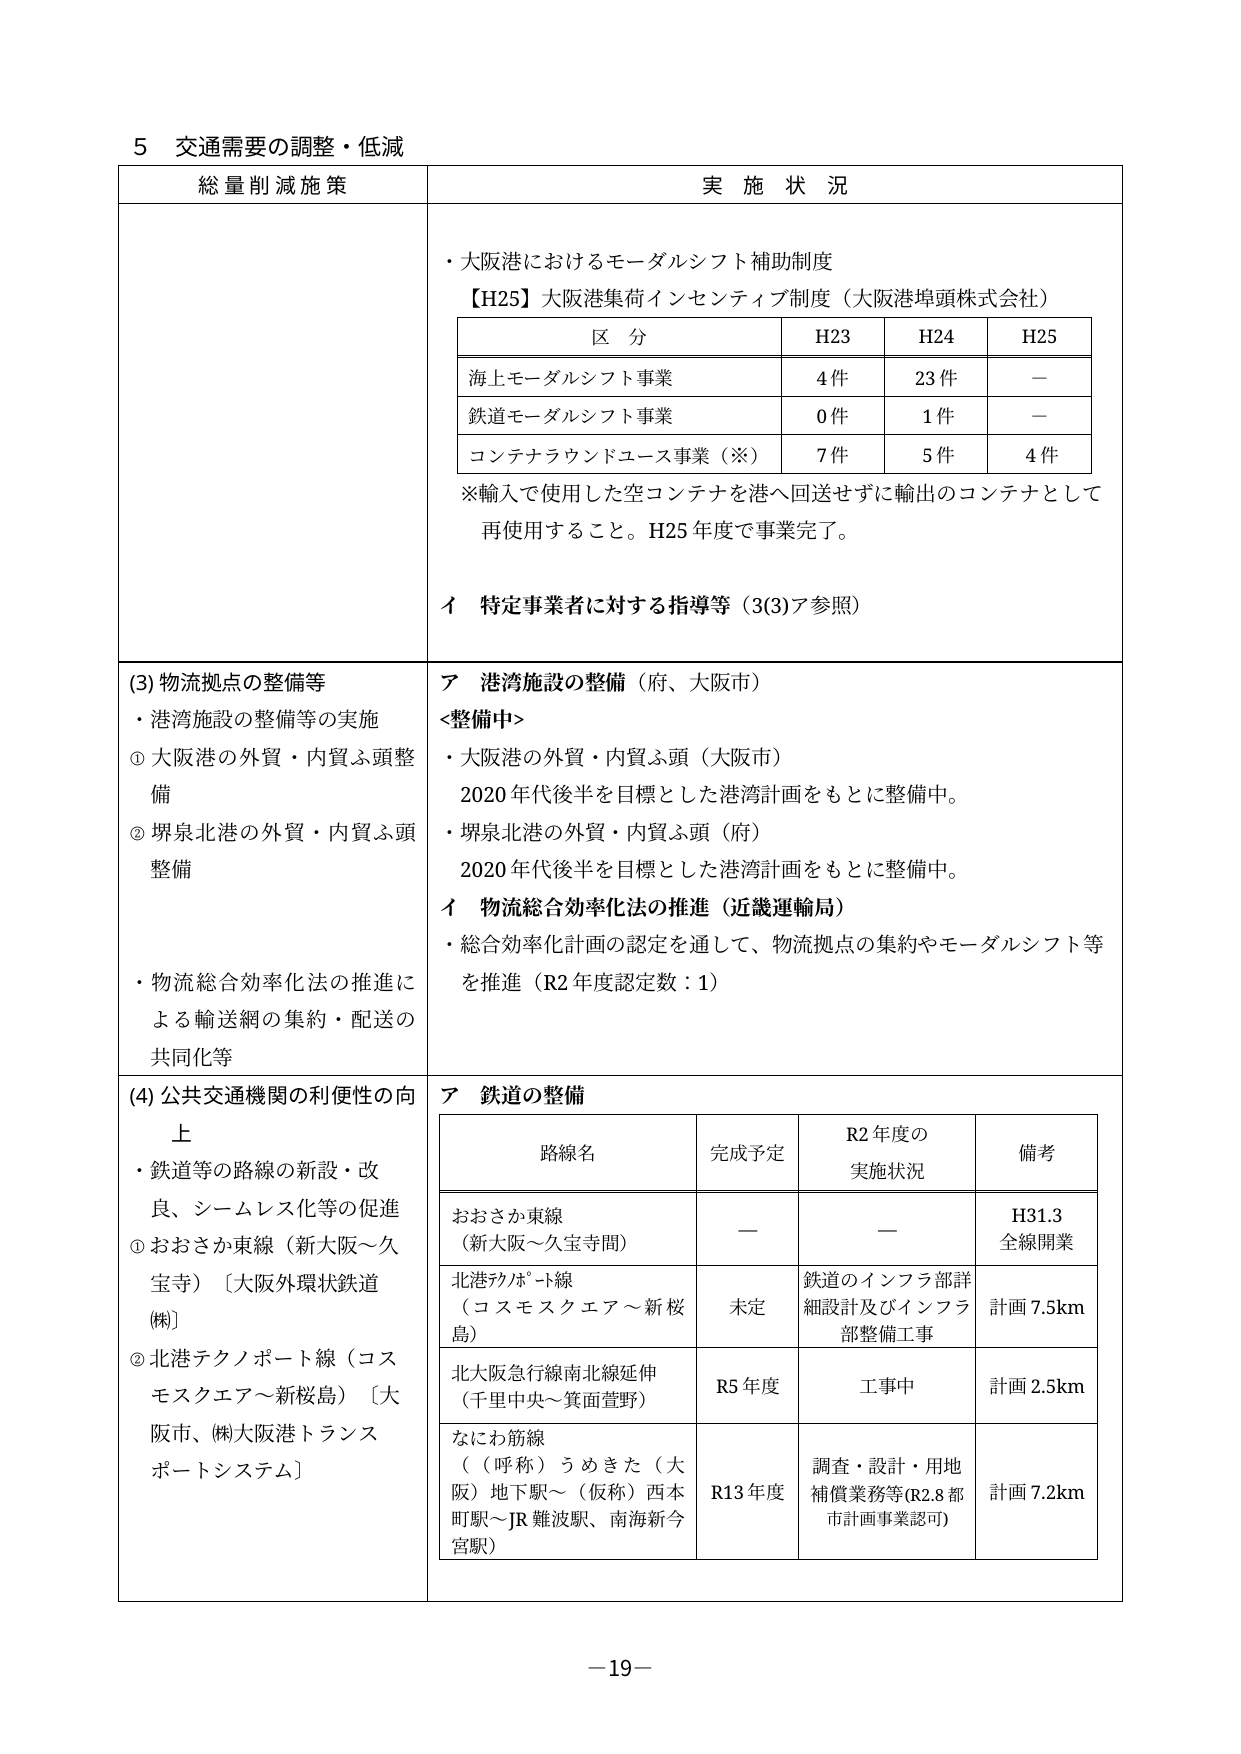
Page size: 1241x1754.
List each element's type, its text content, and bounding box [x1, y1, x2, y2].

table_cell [119, 1076, 427, 1601]
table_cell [428, 1076, 1122, 1601]
table_cell 総 量 削 減 施 策 [119, 166, 427, 203]
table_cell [119, 204, 427, 661]
table_cell 実 施 状 況 [428, 166, 1122, 203]
table_cell (3) 物流拠点の整備等 ・港湾施設の整備等の実施 ①大阪港の外貿・内貿ふ頭整備 ②堺泉北港の外貿・内貿ふ頭整備 ・物流総合効率化法の推進に よる輸送網の集約・配送の共同化等 [119, 663, 427, 1075]
table_cell ア 港湾施設の整備（府、大阪市） <整備中> ・大阪港の外貿・内貿ふ頭（大阪市） 2020年代後半を目標とした港湾計画をもとに整備中。 ・堺泉北港の外貿・内貿ふ頭（府） 2020年代後半を目標とした港湾計画をもとに整備中。 イ 物流総合効率化法の推進（近畿運輸局） ・総合効率化計画の認定を通して、物流拠点の集約やモーダルシフト等を推進（R2年度認定数：1） [428, 663, 1122, 1075]
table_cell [428, 204, 1122, 661]
table_header ５ 交通需要の調整・低減 [118, 127, 1122, 164]
